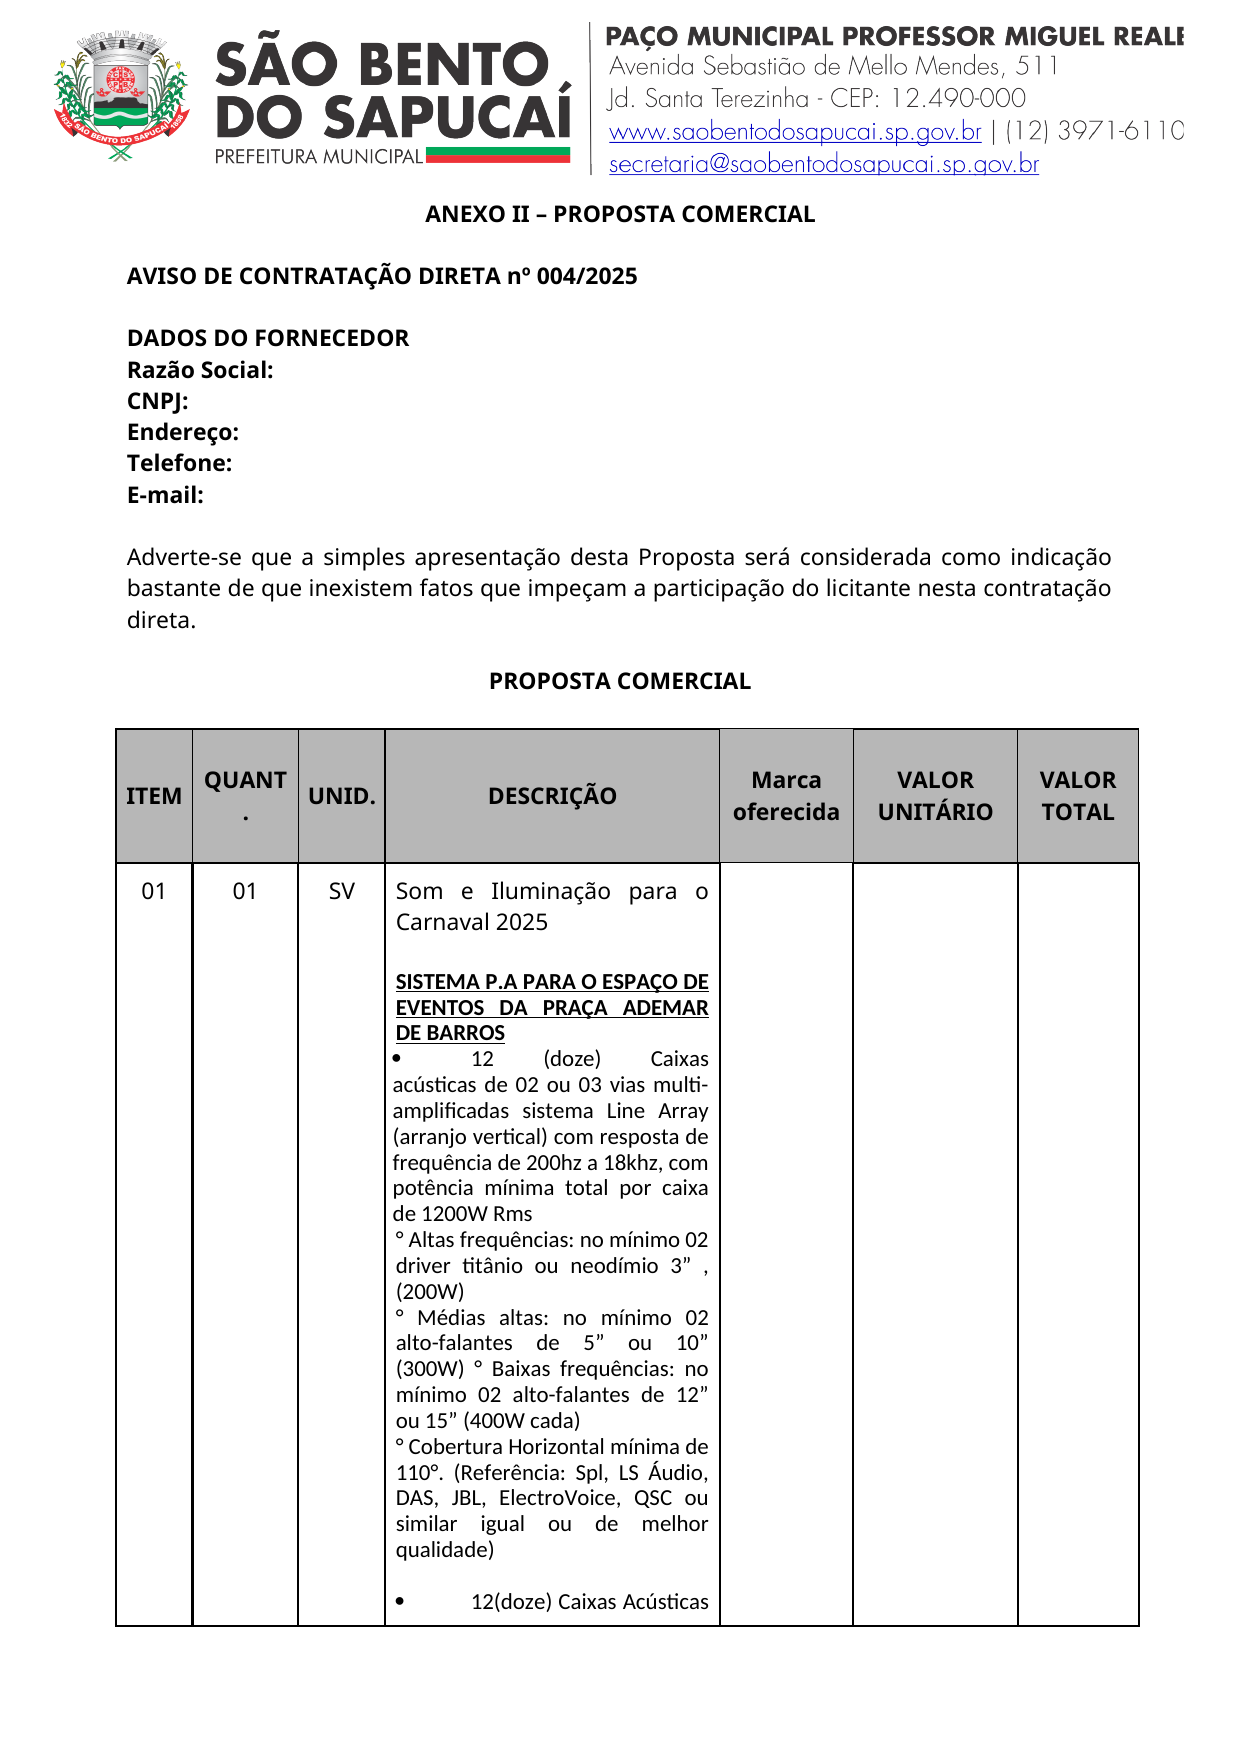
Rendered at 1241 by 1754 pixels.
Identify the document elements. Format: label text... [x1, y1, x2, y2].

table_header UNID. [299, 730, 384, 862]
table_header DESCRIÇÃO [386, 730, 719, 862]
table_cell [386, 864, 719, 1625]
table_header VALOR TOTAL [1018, 730, 1138, 862]
text ANEXO II – PROPOSTA COMERCIAL [114, 198, 1126, 229]
text Razão Social: [127, 353, 1113, 385]
table_cell [1019, 864, 1138, 1625]
table_header Marca oferecida [720, 729, 853, 862]
table_cell 01 [194, 864, 297, 1625]
text AVISO DE CONTRATAÇÃO DIRETA nº 004/2025 [127, 260, 1113, 291]
text CNPJ: [127, 385, 1113, 416]
table_cell 01 [117, 864, 191, 1625]
table_header ITEM [117, 730, 192, 862]
table_header QUANT. [193, 730, 298, 862]
text Adverte-se que a simples apresentação desta Proposta será considerada como indicação bastante de que inexistem fatos que impeçam a participação do licitante nesta contratação direta. [127, 541, 1113, 635]
table_cell [721, 863, 852, 1625]
text Endereço: [127, 416, 1113, 447]
table_header VALOR UNITÁRIO [854, 730, 1017, 862]
text PROPOSTA COMERCIAL [127, 665, 1113, 697]
text DADOS DO FORNECEDOR [127, 322, 1113, 353]
picture [52, 22, 1184, 176]
text E-mail: [127, 478, 1113, 510]
table_cell [854, 864, 1017, 1625]
text Telefone: [127, 447, 1113, 478]
table_cell SV [299, 864, 384, 1625]
